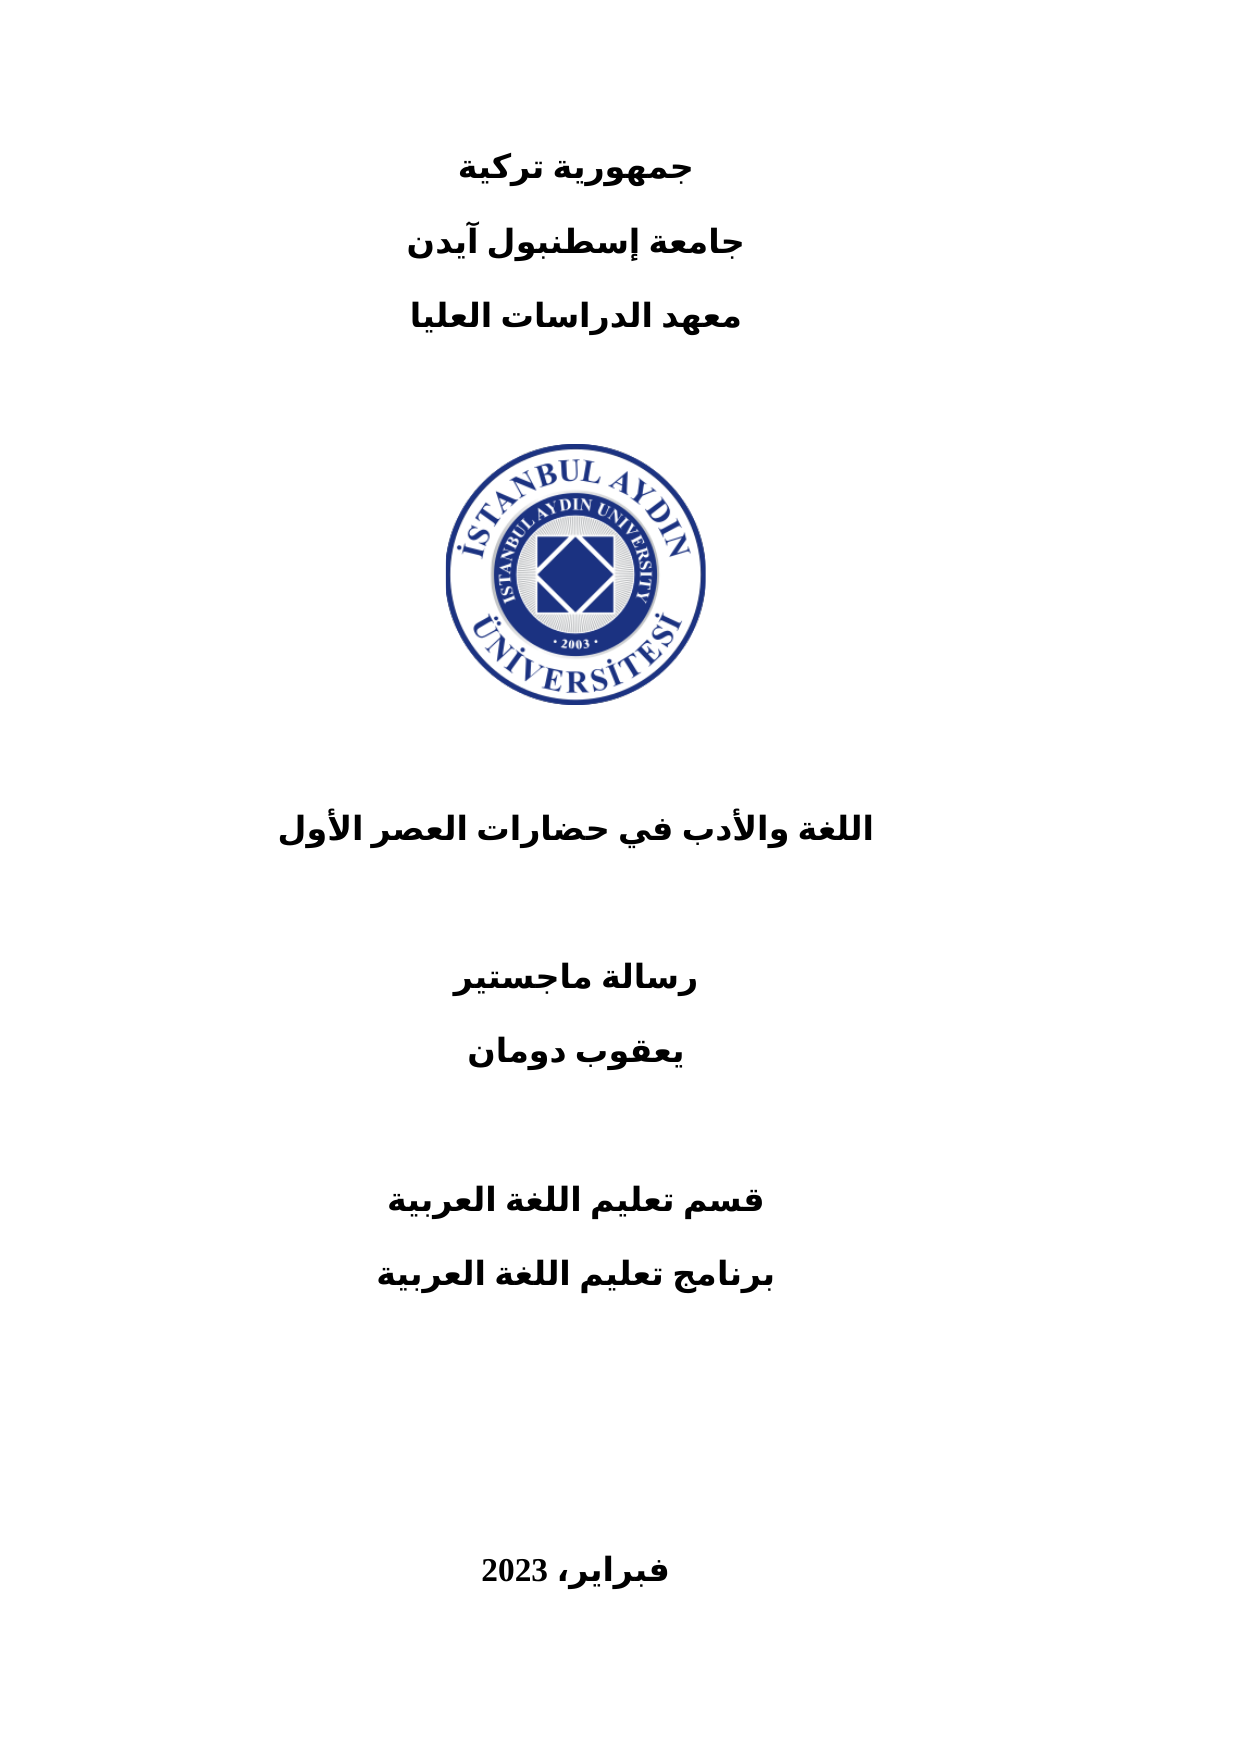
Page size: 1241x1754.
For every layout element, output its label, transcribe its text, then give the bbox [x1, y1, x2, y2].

text فبراير، 2023 [148, 1551, 1004, 1589]
text يعقوب دومان [148, 1031, 1004, 1070]
text برنامج تعليم اللغة العربية [148, 1254, 1004, 1292]
text معهد الدراسات العليا [148, 296, 1004, 334]
text اللغة والأدب في حضارات العصر الأول [148, 809, 1004, 847]
text جمهورية تركية [148, 148, 1004, 186]
text قسم تعليم اللغة العربية [148, 1180, 1004, 1218]
text جامعة إسطنبول آيدن [148, 222, 1004, 260]
picture [445, 444, 706, 705]
text رسالة ماجستير [148, 957, 1004, 996]
